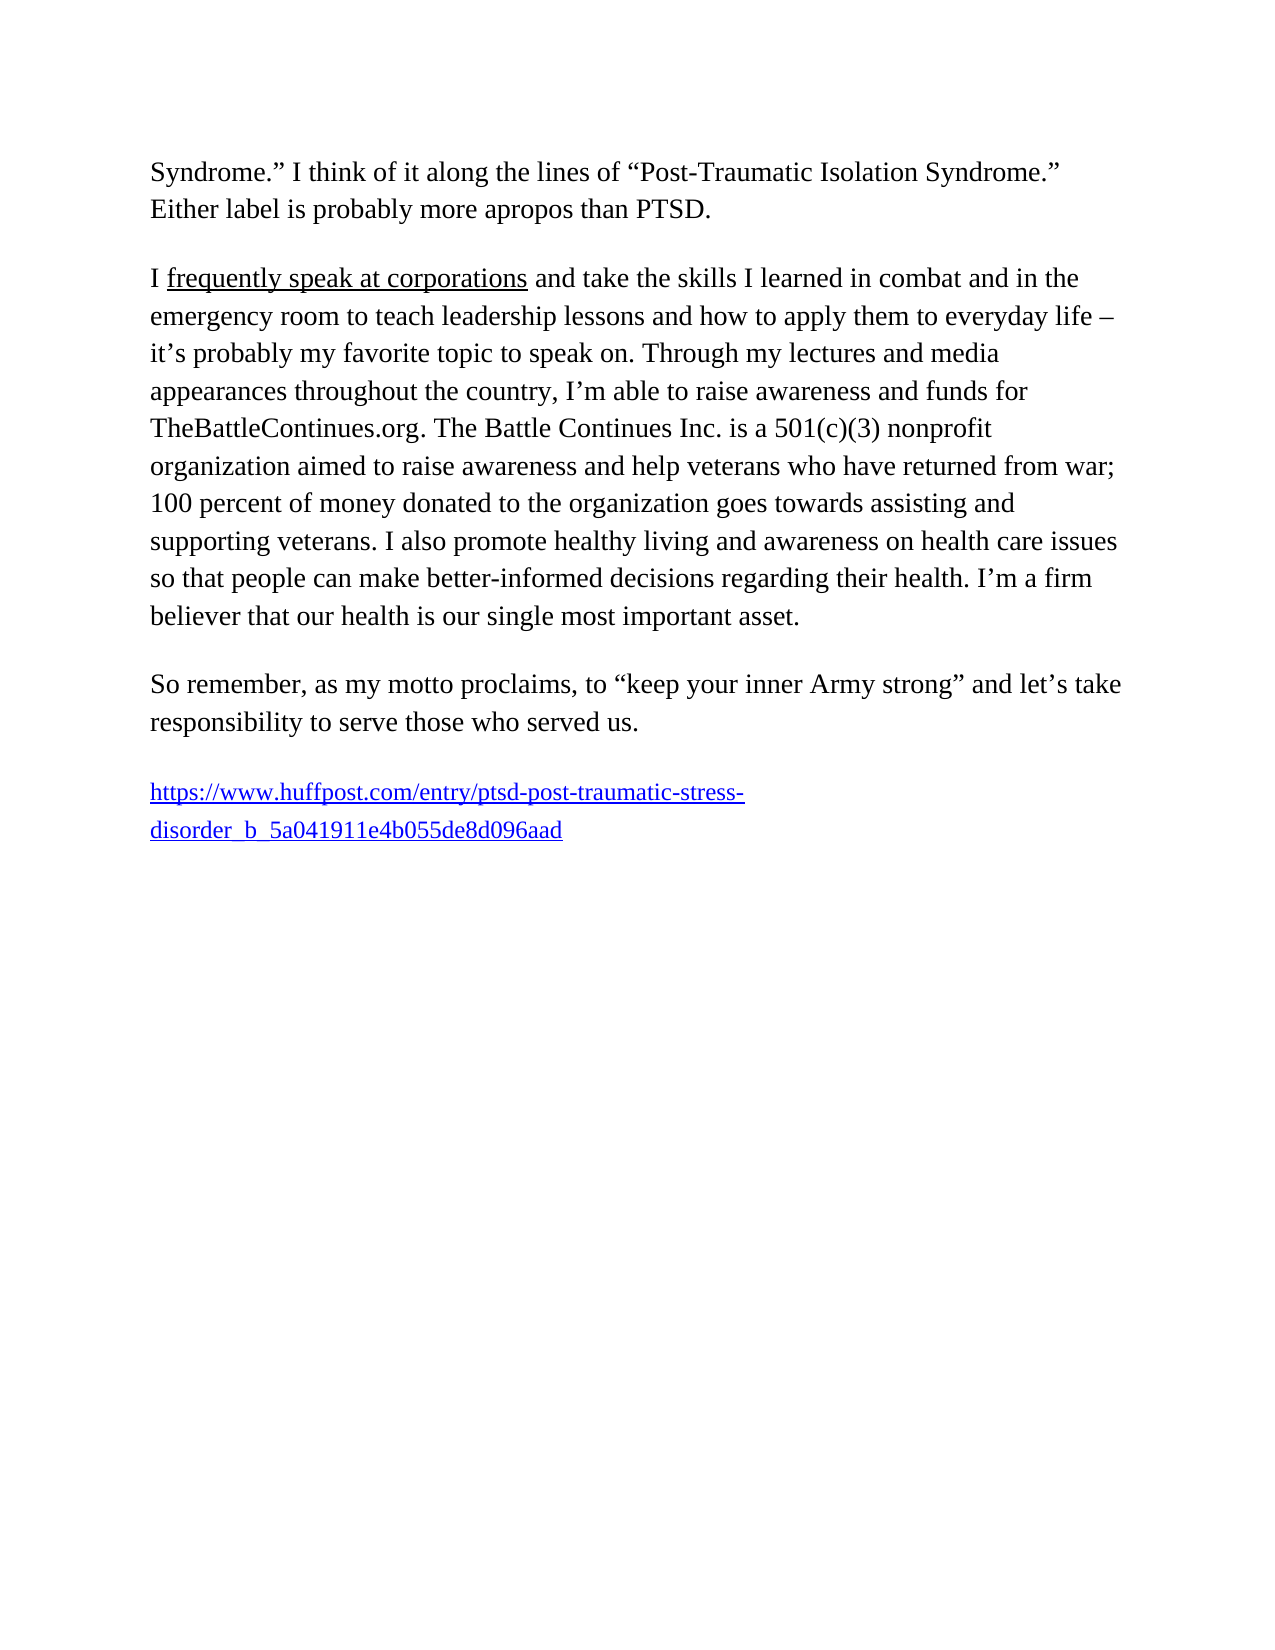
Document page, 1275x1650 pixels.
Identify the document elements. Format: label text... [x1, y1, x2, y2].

text So remember, as my motto proclaims, to “keep your inner Army strong” and let’s take responsibility to serve those who served us. [150, 662, 1125, 737]
text I frequently speak at corporations and take the skills I learned in combat and in the emergency room to teach leadership lessons and how to apply them to everyday life – it’s probably my favorite topic to speak on. Through my lectures and media appearances throughout the country, I’m able to raise awareness and funds for TheBattleContinues.org. The Battle Continues Inc. is a 501(c)(3) nonprofit organization aimed to raise awareness and help veterans who have returned from war; 100 percent of money donated to the organization goes towards assisting and supporting veterans. I also promote healthy living and awareness on health care issues so that people can make better-informed decisions regarding their health. I’m a firm believer that our health is our single most important asset. [150, 256, 1125, 631]
text https://www.huffpost.com/entry/ptsd-post-traumatic-stress-disorder_b_5a041911e4b055de8d096aad [150, 769, 1125, 844]
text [150, 150, 1125, 225]
